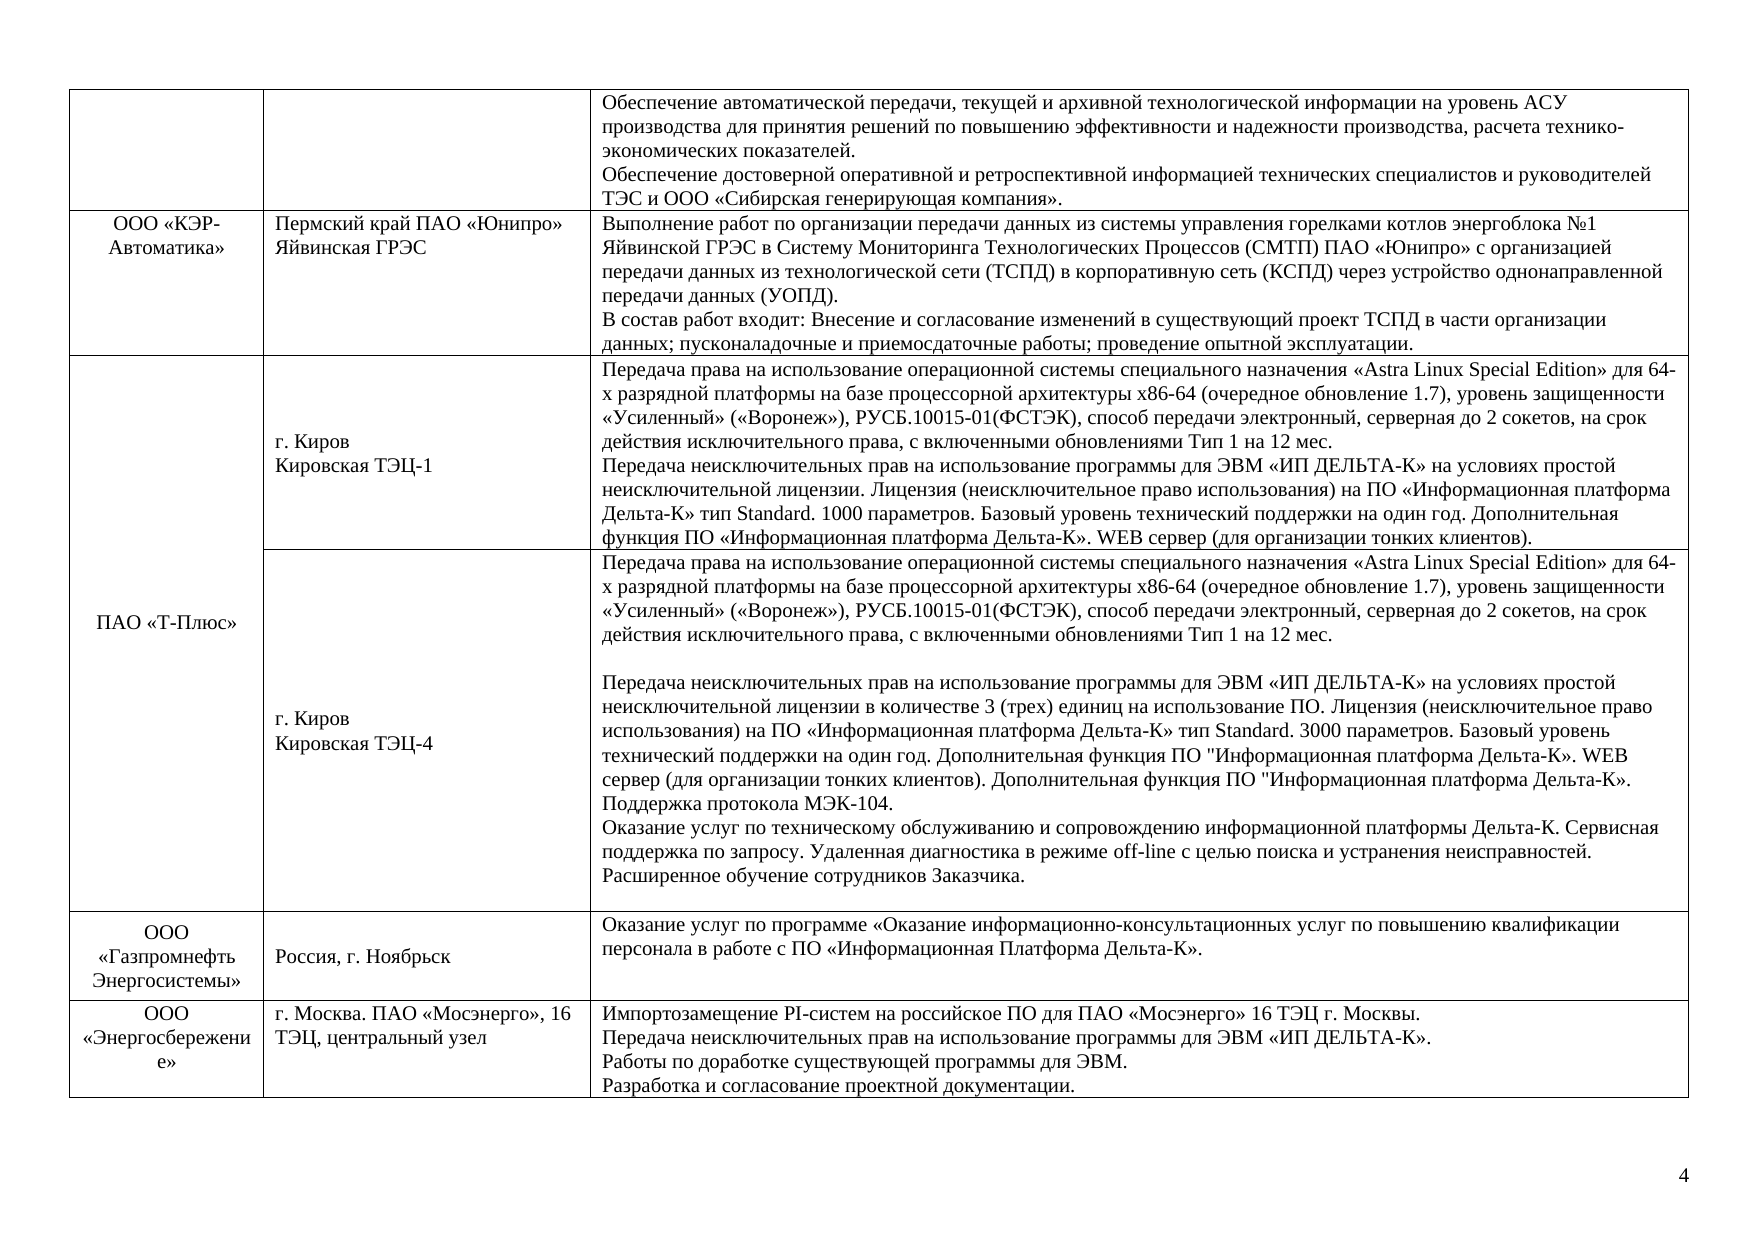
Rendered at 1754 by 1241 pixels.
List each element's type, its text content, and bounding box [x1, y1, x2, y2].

table_cell ПАО «Т-Плюс» [70, 356, 263, 911]
table_cell ООО «Газпромнефть Энергосистемы» [70, 912, 263, 1000]
table_cell Передача права на использование операционной системы специального назначения «Astra Linux Special Edition» для 64-х разрядной платформы на базе процессорной архитектуры х86-64 (очередное обновление 1.7), уровень защищенности «Усиленный» («Воронеж»), РУСБ.10015-01(ФСТЭК), способ передачи электронный, серверная до 2 сокетов, на срок действия исключительного права, с включенными обновлениями Тип 1 на 12 мес. Передача неисключительных прав на использование программы для ЭВМ «ИП ДЕЛЬТА-К» на условиях простой неисключительной лицензии в количестве 3 (трех) единиц на использование ПО. Лицензия (неисключительное право использования) на ПО «Информационная платформа Дельта-К» тип Standard. 3000 параметров. Базовый уровень технический поддержки на один год. Дополнительная функция ПО "Информационная платформа Дельта-К». WEB сервер (для организации тонких клиентов). Дополнительная функция ПО "Информационная платформа Дельта-К». Поддержка протокола МЭК-104. Оказание услуг по техническому обслуживанию и сопровождению информационной платформы Дельта-К. Сервисная поддержка по запросу. Удаленная диагностика в режиме off-line с целью поиска и устранения неисправностей. Расширенное обучение сотрудников Заказчика. [591, 550, 1688, 911]
table_cell г. Киров Кировская ТЭЦ-1 [264, 356, 590, 549]
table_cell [591, 1001, 1688, 1097]
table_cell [591, 90, 1688, 210]
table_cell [264, 90, 590, 210]
table_cell Пермский край ПАО «Юнипро» Яйвинская ГРЭС [264, 211, 590, 355]
table_cell г. Киров Кировская ТЭЦ-4 [264, 550, 590, 911]
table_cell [70, 1001, 263, 1097]
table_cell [70, 90, 263, 210]
table_cell ООО «КЭР-Автоматика» [70, 211, 263, 355]
table_cell Оказание услуг по программе «Оказание информационно-консультационных услуг по повышению квалификации персонала в работе с ПО «Информационная Платформа Дельта-К». [591, 912, 1688, 1000]
table_cell Россия, г. Ноябрьск [264, 912, 590, 1000]
table_cell Передача права на использование операционной системы специального назначения «Astra Linux Special Edition» для 64-х разрядной платформы на базе процессорной архитектуры х86-64 (очередное обновление 1.7), уровень защищенности «Усиленный» («Воронеж»), РУСБ.10015-01(ФСТЭК), способ передачи электронный, серверная до 2 сокетов, на срок действия исключительного права, с включенными обновлениями Тип 1 на 12 мес. Передача неисключительных прав на использование программы для ЭВМ «ИП ДЕЛЬТА-К» на условиях простой неисключительной лицензии. Лицензия (неисключительное право использования) на ПО «Информационная платформа Дельта-К» тип Standard. 1000 параметров. Базовый уровень технический поддержки на один год. Дополнительная функция ПО «Информационная платформа Дельта-К». WEB сервер (для организации тонких клиентов). [591, 356, 1688, 549]
table_cell Выполнение работ по организации передачи данных из системы управления горелками котлов энергоблока №1 Яйвинской ГРЭС в Систему Мониторинга Технологических Процессов (СМТП) ПАО «Юнипро» с организацией передачи данных из технологической сети (ТСПД) в корпоративную сеть (КСПД) через устройство однонаправленной передачи данных (УОПД). В состав работ входит: Внесение и согласование изменений в существующий проект ТСПД в части организации данных; пусконаладочные и приемосдаточные работы; проведение опытной эксплуатации. [591, 211, 1688, 355]
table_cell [264, 1001, 590, 1097]
